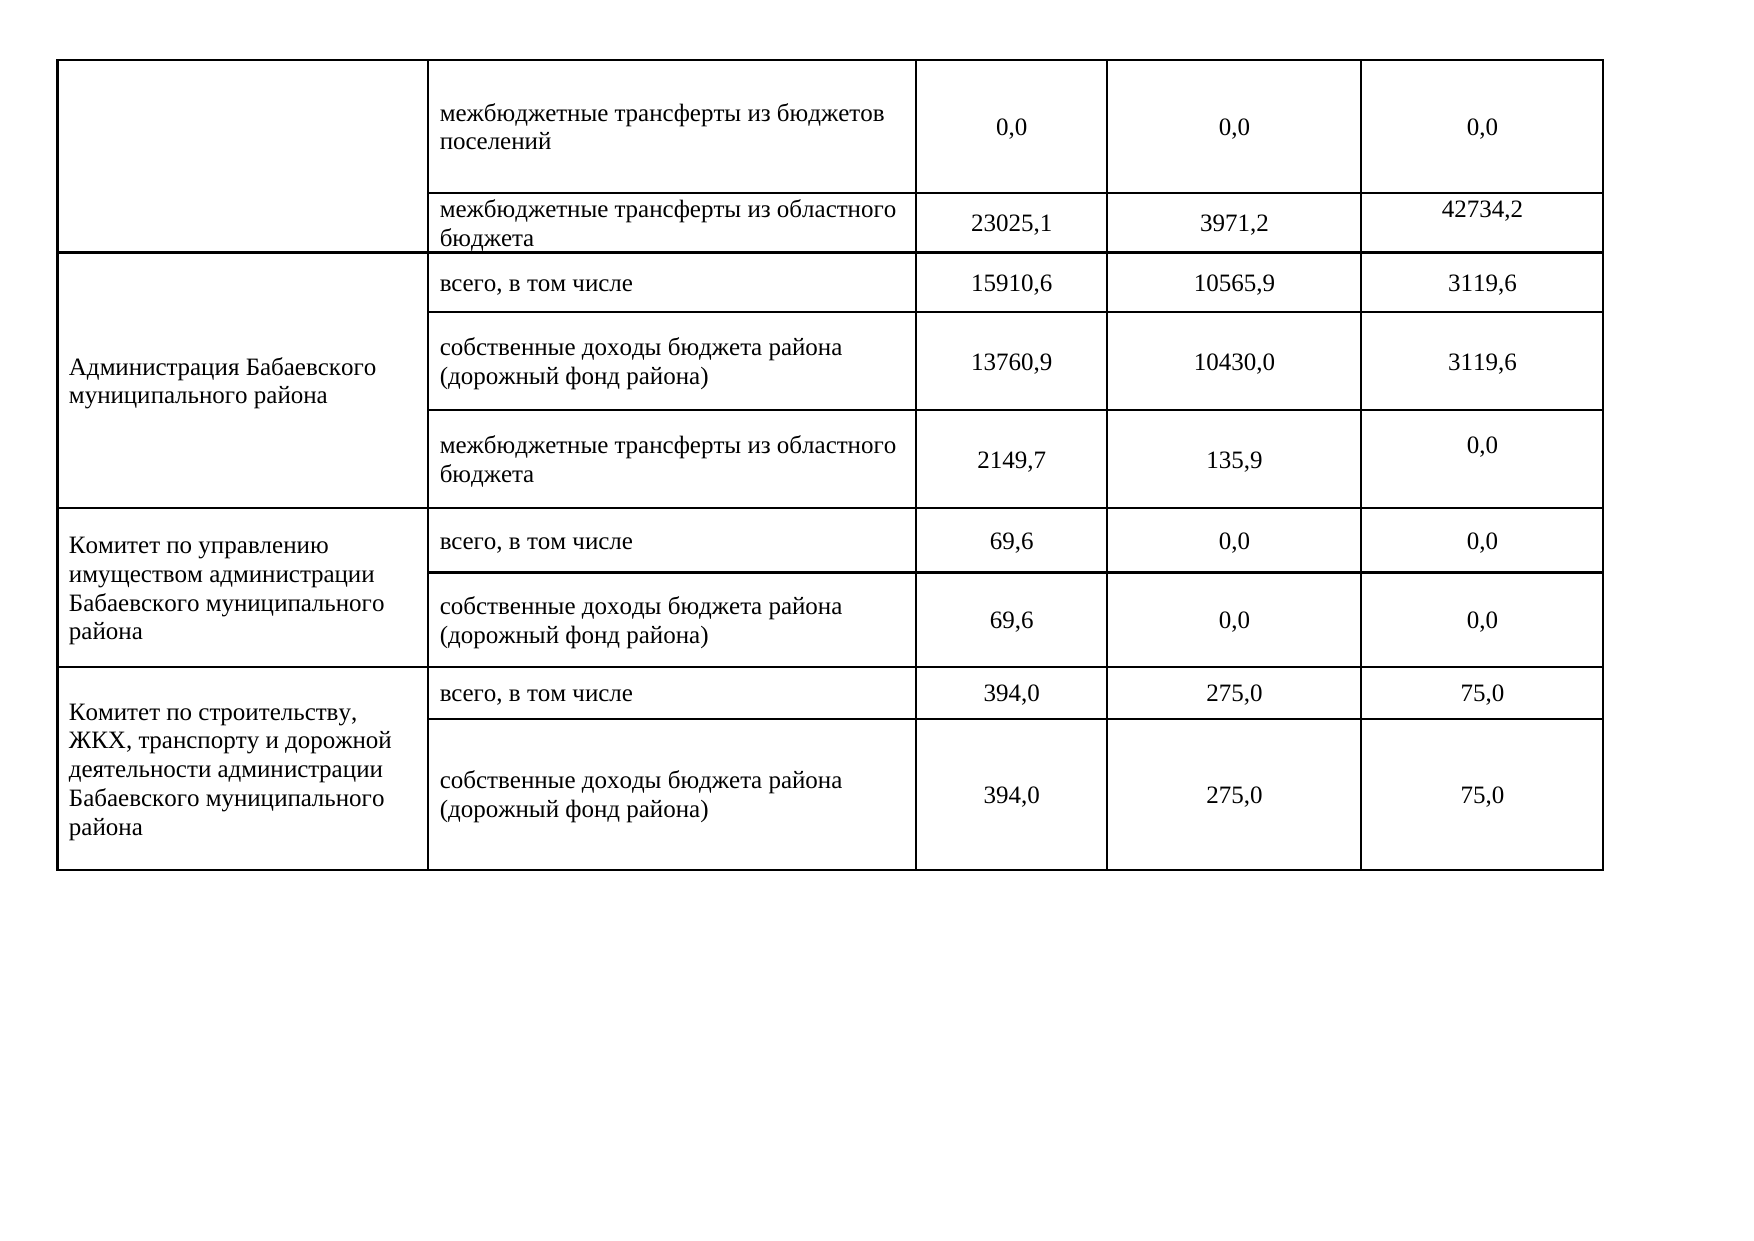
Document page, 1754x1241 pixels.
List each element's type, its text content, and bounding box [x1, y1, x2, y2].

table_cell Комитет по строительству, ЖКХ, транспорту и дорожной деятельности администрации Бабаевского муниципального района [59, 668, 427, 869]
table_cell 3971,2 [1108, 194, 1360, 251]
table_cell 135,9 [1108, 411, 1360, 507]
table_cell всего, в том числе [429, 509, 915, 571]
table_cell 10565,9 [1108, 254, 1360, 311]
table_cell 3119,6 [1362, 313, 1602, 409]
table_cell всего, в том числе [429, 668, 915, 718]
table_cell 3119,6 [1362, 254, 1602, 311]
table_cell собственные доходы бюджета района (дорожный фонд района) [429, 313, 915, 409]
table_cell 0,0 [1108, 61, 1360, 192]
table_cell собственные доходы бюджета района (дорожный фонд района) [429, 720, 915, 869]
table_cell межбюджетные трансферты из областного бюджета [429, 194, 915, 251]
table_cell всего, в том числе [429, 254, 915, 311]
table_cell 394,0 [917, 720, 1106, 869]
table_cell 69,6 [917, 574, 1106, 666]
table_cell 0,0 [1362, 574, 1602, 666]
table_cell межбюджетные трансферты из бюджетов поселений [429, 61, 915, 192]
table_cell 75,0 [1362, 720, 1602, 869]
table_cell 0,0 [1362, 411, 1602, 507]
table_cell собственные доходы бюджета района (дорожный фонд района) [429, 574, 915, 666]
table_cell 75,0 [1362, 668, 1602, 718]
table_cell 69,6 [917, 509, 1106, 571]
table_cell 0,0 [917, 61, 1106, 192]
table_cell 15910,6 [917, 254, 1106, 311]
table_cell 0,0 [1362, 509, 1602, 571]
table_cell 0,0 [1108, 509, 1360, 571]
table_cell 0,0 [1362, 61, 1602, 192]
table_cell 0,0 [1108, 574, 1360, 666]
table_cell межбюджетные трансферты из областного бюджета [429, 411, 915, 507]
table_cell 394,0 [917, 668, 1106, 718]
table_cell 275,0 [1108, 720, 1360, 869]
table_cell Администрация Бабаевского муниципального района [59, 254, 427, 507]
table_cell 275,0 [1108, 668, 1360, 718]
table_cell 2149,7 [917, 411, 1106, 507]
table_cell 23025,1 [917, 194, 1106, 251]
table_cell Комитет по управлению имуществом администрации Бабаевского муниципального района [59, 509, 427, 666]
table_cell 10430,0 [1108, 313, 1360, 409]
table_cell 42734,2 [1362, 194, 1602, 251]
table_cell 13760,9 [917, 313, 1106, 409]
